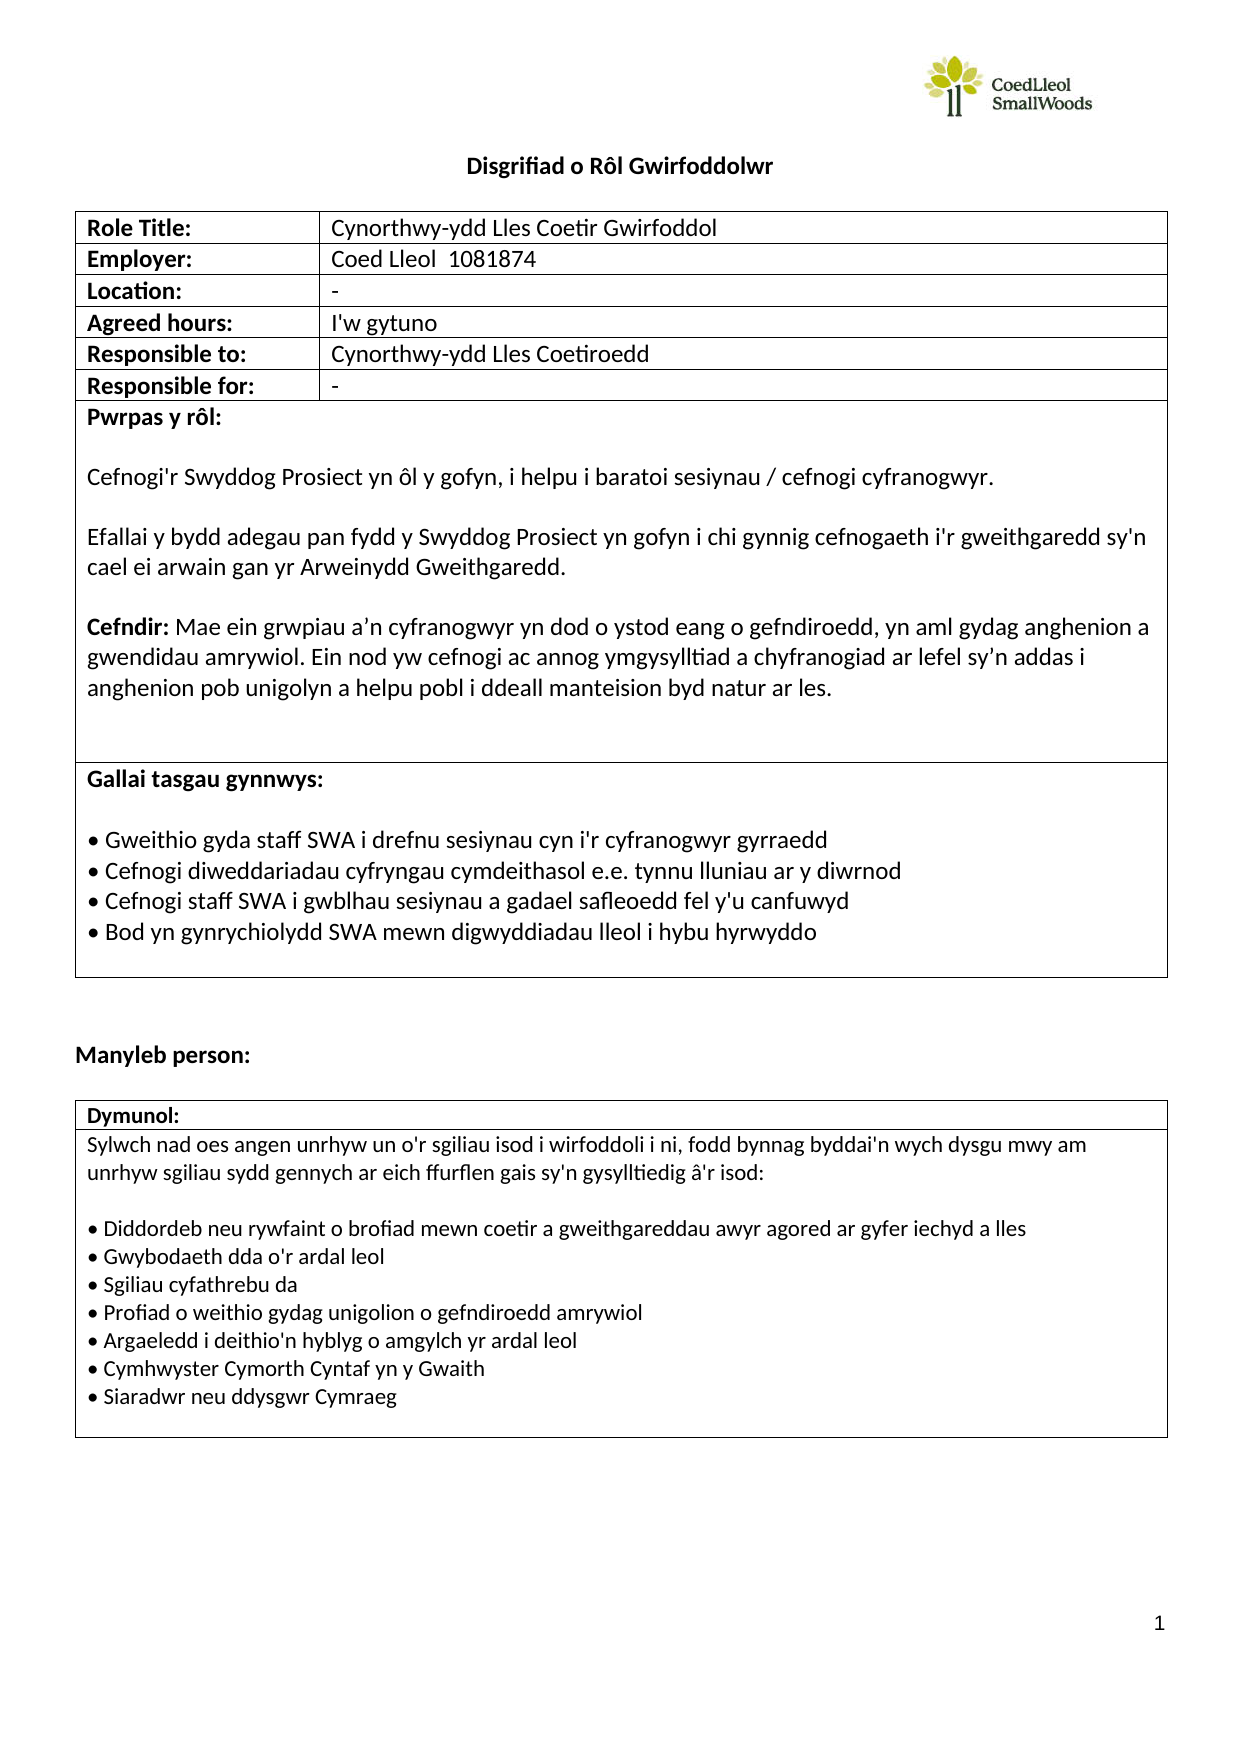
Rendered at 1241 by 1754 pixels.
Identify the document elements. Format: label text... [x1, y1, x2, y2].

table_cell Cynorthwy-ydd Lles Coetiroedd [320, 338, 1167, 369]
table_cell I'w gytuno [320, 307, 1167, 337]
table_header Dymunol: [76, 1101, 1167, 1129]
table_cell Responsible for: [76, 370, 319, 400]
table_cell Pwrpas y rôl: Cefnogi'r Swyddog Prosiect yn ôl y gofyn, i helpu i baratoi sesiynau / cefnogi cyfranogwyr. Efallai y bydd adegau pan fydd y Swyddog Prosiect yn gofyn i chi gynnig cefnogaeth i'r gweithgaredd sy'n cael ei arwain gan yr Arweinydd Gweithgaredd. Cefndir: Mae ein grwpiau a’n cyfranogwyr yn dod o ystod eang o gefndiroedd, yn aml gydag anghenion a gwendidau amrywiol. Ein nod yw cefnogi ac annog ymgysylltiad a chyfranogiad ar lefel sy’n addas i anghenion pob unigolyn a helpu pobl i ddeall manteision byd natur ar les. [76, 401, 1167, 762]
table_cell Sylwch nad oes angen unrhyw un o'r sgiliau isod i wirfoddoli i ni, fodd bynnag byddai'n wych dysgu mwy am unrhyw sgiliau sydd gennych ar eich ffurflen gais sy'n gysylltiedig â'r isod: • Diddordeb neu rywfaint o brofiad mewn coetir a gweithgareddau awyr agored ar gyfer iechyd a lles • Gwybodaeth dda o'r ardal leol • Sgiliau cyfathrebu da • Profiad o weithio gydag unigolion o gefndiroedd amrywiol • Argaeledd i deithio'n hyblyg o amgylch yr ardal leol • Cymhwyster Cymorth Cyntaf yn y Gwaith • Siaradwr neu ddysgwr Cymraeg [76, 1130, 1167, 1437]
table_cell - [320, 275, 1167, 306]
table_cell Employer: [76, 244, 319, 274]
table_cell Responsible to: [76, 338, 319, 369]
table_cell Agreed hours: [76, 307, 319, 337]
table_header Cynorthwy-ydd Lles Coetir Gwirfoddol [320, 212, 1167, 243]
picture [3, 0, 1241, 150]
table_cell - [320, 370, 1167, 400]
table_cell Location: [76, 275, 319, 306]
table_header Role Title: [76, 212, 319, 243]
table_cell Gallai tasgau gynnwys: • Gweithio gyda staff SWA i drefnu sesiynau cyn i'r cyfranogwyr gyrraedd • Cefnogi diweddariadau cyfryngau cymdeithasol e.e. tynnu lluniau ar y diwrnod • Cefnogi staff SWA i gwblhau sesiynau a gadael safleoedd fel y'u canfuwyd • Bod yn gynrychiolydd SWA mewn digwyddiadau lleol i hybu hyrwyddo [76, 763, 1167, 977]
text Disgrifiad o Rôl Gwirfoddolwr [75, 150, 1165, 181]
table_cell Coed Lleol 1081874 [320, 244, 1167, 274]
text Manyleb person: [75, 1039, 1165, 1069]
